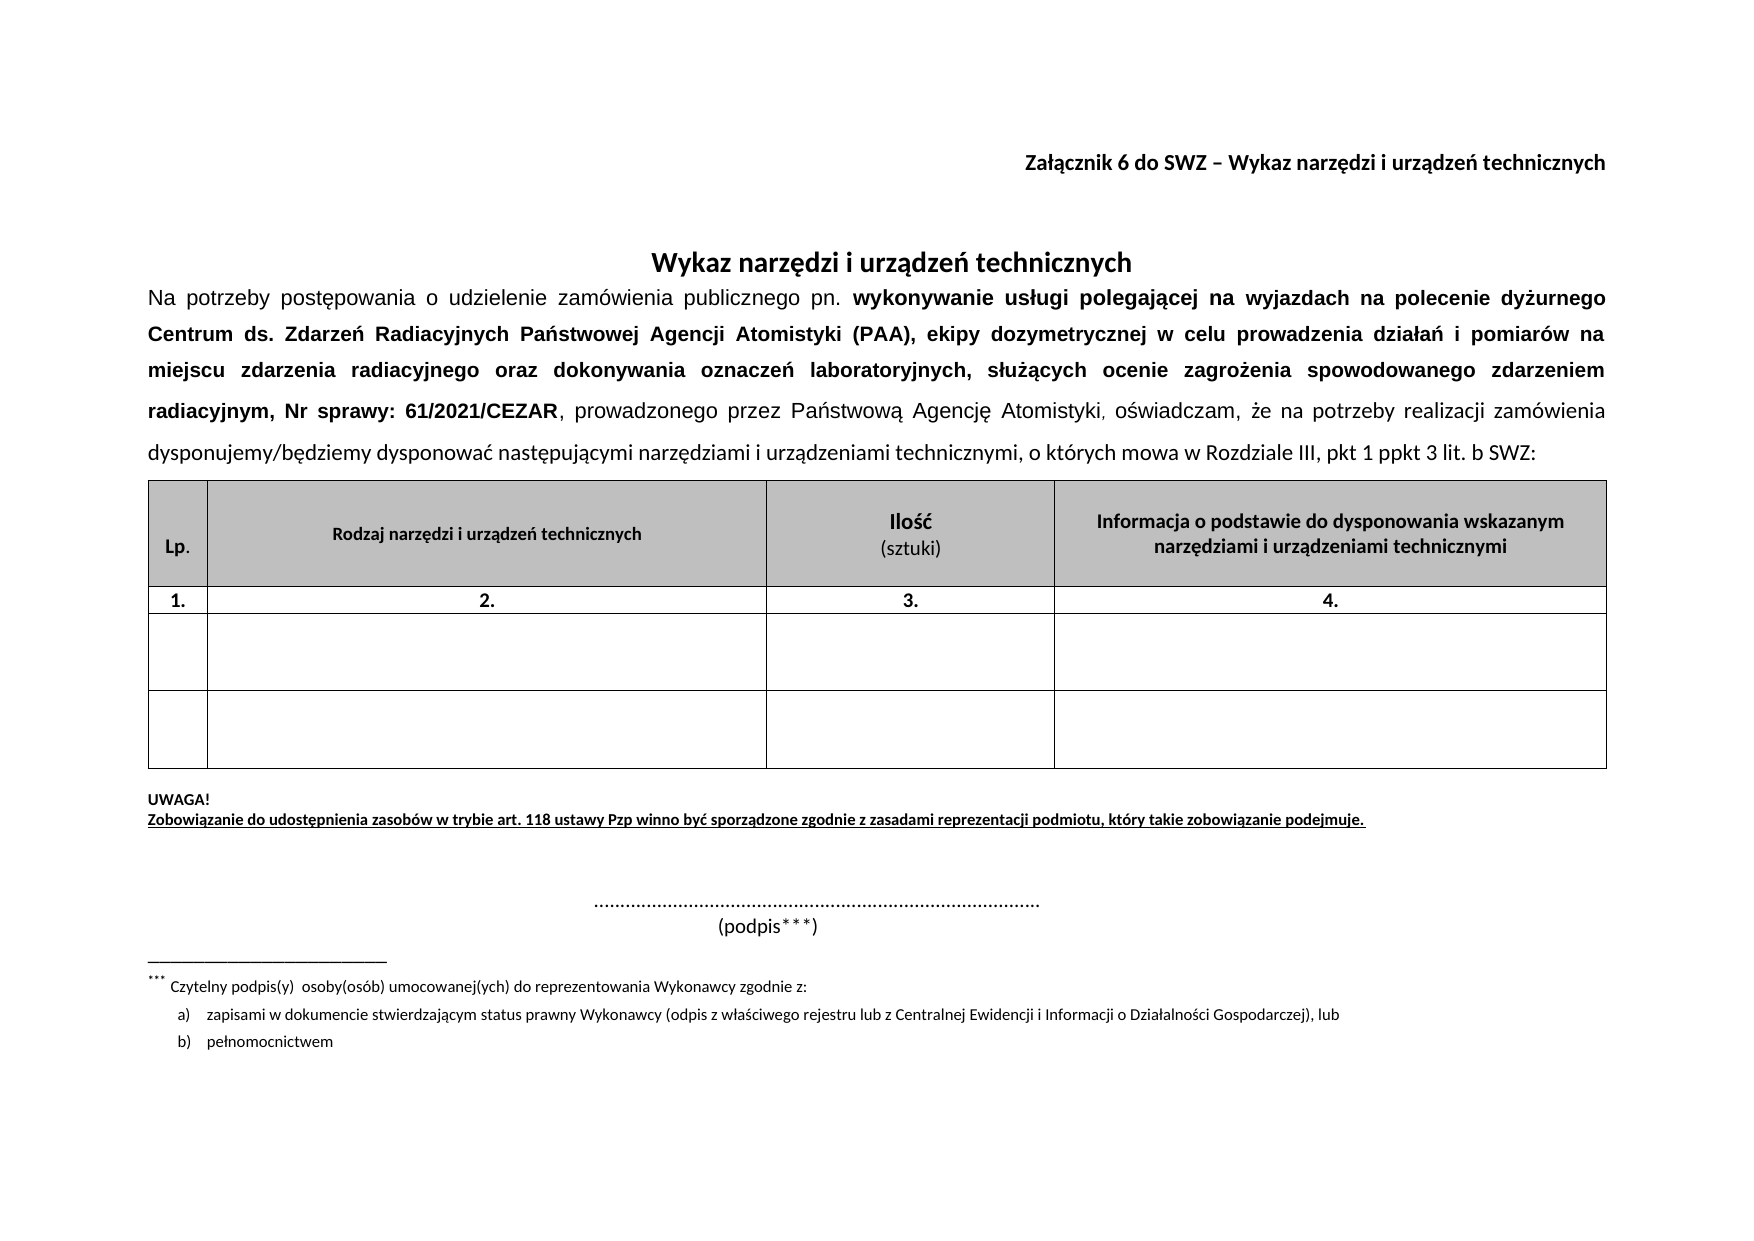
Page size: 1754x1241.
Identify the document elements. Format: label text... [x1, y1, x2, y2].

text Wykaz narzędzi i urządzeń technicznych [177, 244, 1606, 280]
table_cell [1055, 614, 1606, 690]
table_header Ilość (sztuki) [767, 481, 1054, 586]
text Zobowiązanie do udostępnienia zasobów w trybie art. 118 ustawy Pzp winno być sporządzone zgodnie z zasadami reprezentacji podmiotu, który takie zobowiązanie podejmuje. [148, 810, 1606, 830]
table_cell [767, 614, 1054, 690]
list (podpis***) [148, 913, 1163, 938]
table_cell [149, 691, 207, 768]
table_cell [1055, 691, 1606, 768]
table_cell 1. [149, 587, 207, 613]
table_header Informacja o podstawie do dysponowania wskazanym narzędziami i urządzeniami technicznymi [1055, 481, 1606, 586]
list ..................................................................................... [148, 888, 1163, 913]
text a) zapisami w dokumencie stwierdzającym status prawny Wykonawcy (odpis z właściwego rejestru lub z Centralnej Ewidencji i Informacji o Działalności Gospodarczej), lub [177, 1004, 1606, 1025]
table_cell 3. [767, 587, 1054, 613]
list b) pełnomocnictwem [177, 1031, 1606, 1051]
table_cell 2. [208, 587, 766, 613]
table_cell [208, 614, 766, 690]
table_header Lp. [149, 481, 207, 586]
table_cell [767, 691, 1054, 768]
text UWAGA! [148, 789, 1606, 810]
text *** Czytelny podpis(y) osoby(osób) umocowanej(ych) do reprezentowania Wykonawcy zgodnie z: [148, 973, 1606, 998]
table_cell [208, 691, 766, 768]
table_header Rodzaj narzędzi i urządzeń technicznych [208, 481, 766, 586]
list _____________________ [148, 938, 1606, 966]
table_cell 4. [1055, 587, 1606, 613]
table_cell [149, 614, 207, 690]
text Na potrzeby postępowania o udzielenie zamówienia publicznego pn. wykonywanie usługi polegającej na wyjazdach na polecenie dyżurnego Centrum ds. Zdarzeń Radiacyjnych Państwowej Agencji Atomistyki (PAA), ekipy dozymetrycznej w celu prowadzenia działań i pomiarów na miejscu zdarzenia radiacyjnego oraz dokonywania oznaczeń laboratoryjnych, służących ocenie zagrożenia spowodowanego zdarzeniem radiacyjnym, Nr sprawy: 61/2021/CEZAR, prowadzonego przez Państwową Agencję Atomistyki, oświadczam, że na potrzeby realizacji zamówienia dysponujemy/będziemy dysponować następującymi narzędziami i urządzeniami technicznymi, o których mowa w Rozdziale III, pkt 1 ppkt 3 lit. b SWZ: [148, 285, 1606, 466]
text Załącznik 6 do SWZ – Wykaz narzędzi i urządzeń technicznych [177, 148, 1606, 176]
